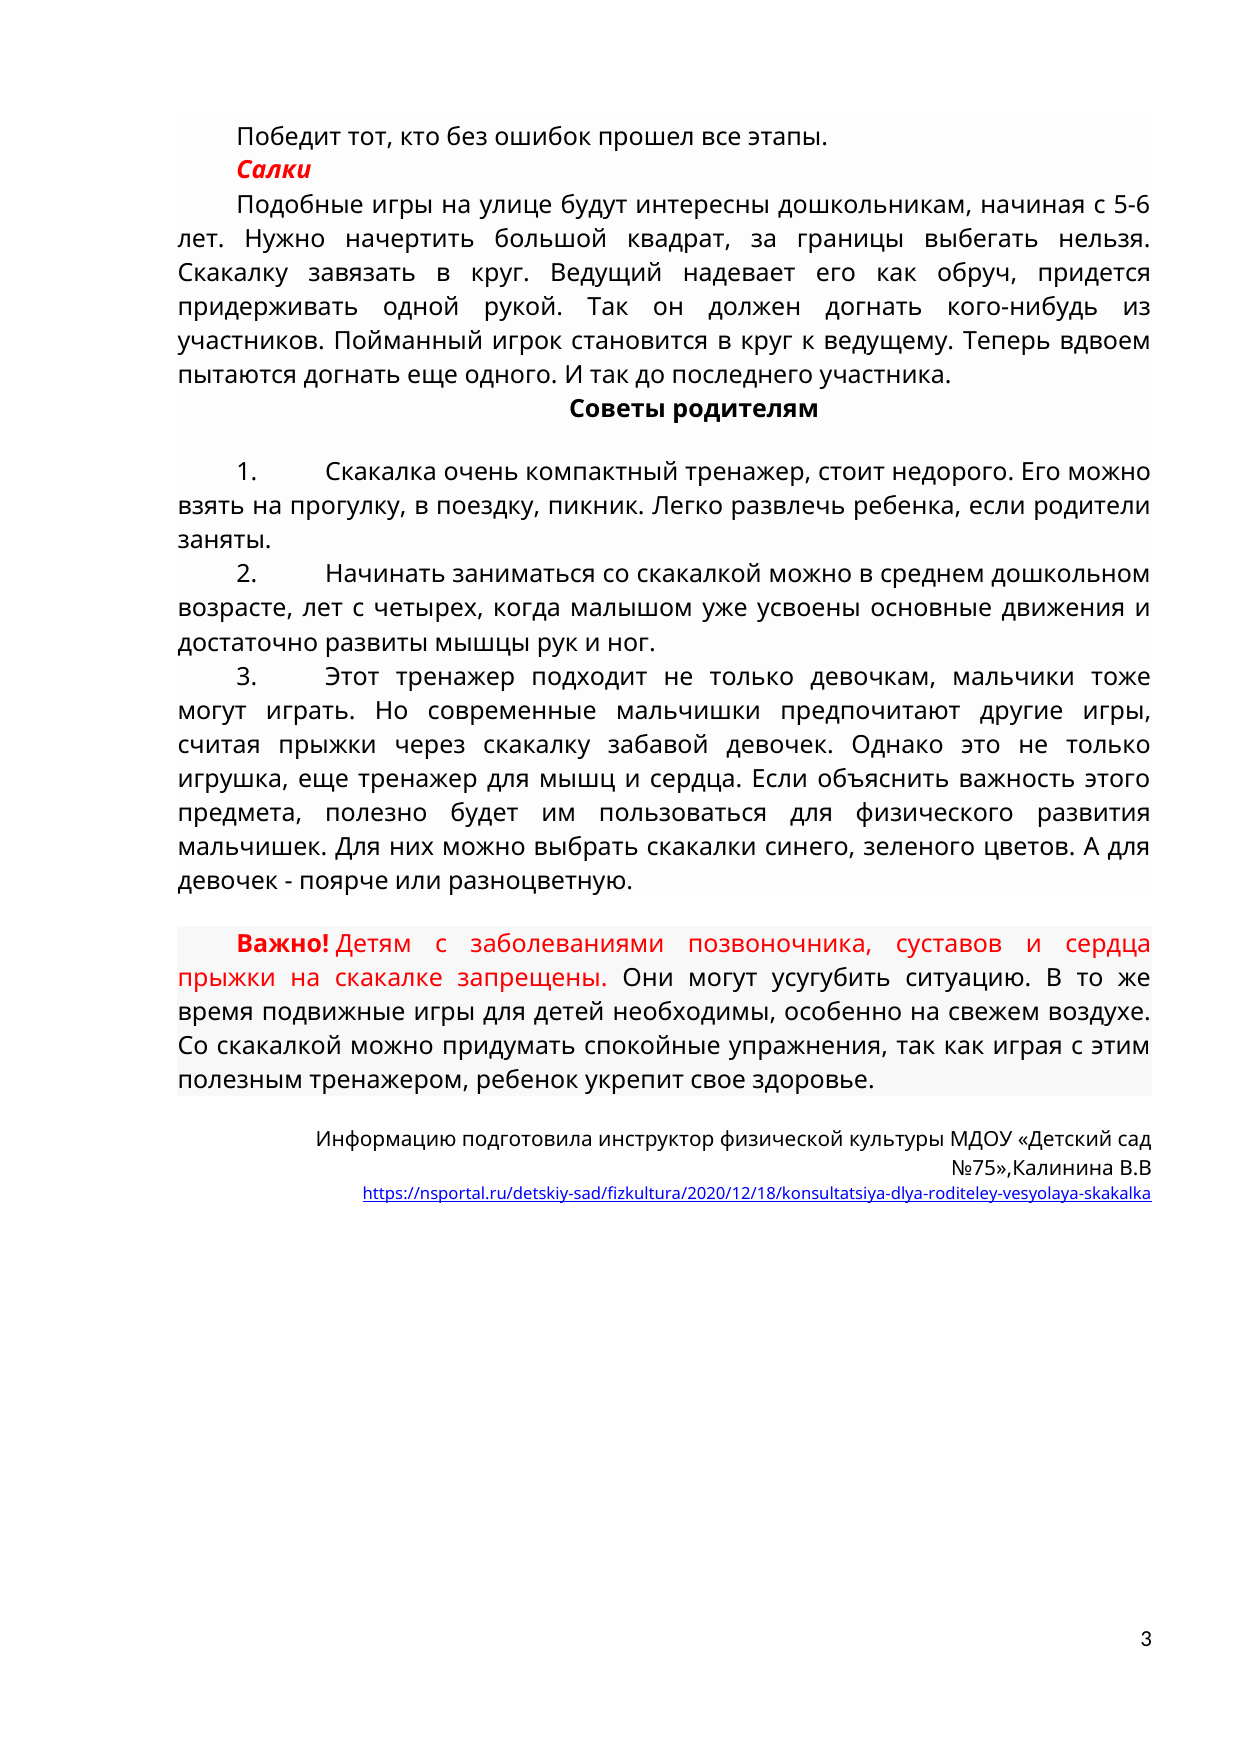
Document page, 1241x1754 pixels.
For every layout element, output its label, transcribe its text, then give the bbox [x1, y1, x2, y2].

text Подобные игры на улице будут интересны дошкольникам, начиная с 5-6 лет. Нужно начертить большой квадрат, за границы выбегать нельзя. Скакалку завязать в круг. Ведущий надевает его как обруч, придется придерживать одной рукой. Так он должен догнать кого-нибудь из участников. Пойманный игрок становится в круг к ведущему. Теперь вдвоем пытаются догнать еще одного. И так до последнего участника. [177, 186, 1152, 391]
list Скакалка очень компактный тренажер, стоит недорого. Его можно взять на прогулку, в поездку, пикник. Легко развлечь ребенка, если родители заняты. [177, 454, 1152, 556]
list Этот тренажер подходит не только девочкам, мальчики тоже могут играть. Но современные мальчишки предпочитают другие игры, считая прыжки через скакалку забавой девочек. Однако это не только игрушка, еще тренажер для мышц и сердца. Если объяснить важность этого предмета, полезно будет им пользоваться для физического развития мальчишек. Для них можно выбрать скакалки синего, зеленого цветов. А для девочек - поярче или разноцветную. [177, 658, 1152, 897]
text Информацию подготовила инструктор физической культуры МДОУ «Детский сад №75»,Калинина В.В [177, 1124, 1152, 1181]
text Салки [177, 152, 1152, 186]
text Победит тот, кто без ошибок прошел все этапы. [177, 118, 1152, 152]
text https://nsportal.ru/detskiy-sad/fizkultura/2020/12/18/konsultatsiya-dlya-roditeley-vesyolaya-skakalka [177, 1181, 1152, 1204]
text Важно! Детям с заболеваниями позвоночника, суставов и сердца прыжки на скакалке запрещены. Они могут усугубить ситуацию. В то же время подвижные игры для детей необходимы, особенно на свежем воздухе. Со скакалкой можно придумать спокойные упражнения, так как играя с этим полезным тренажером, ребенок укрепит свое здоровье. [177, 926, 1152, 1096]
text Советы родителям [177, 391, 1152, 425]
list Начинать заниматься со скакалкой можно в среднем дошкольном возрасте, лет с четырех, когда малышом уже усвоены основные движения и достаточно развиты мышцы рук и ног. [177, 556, 1152, 658]
